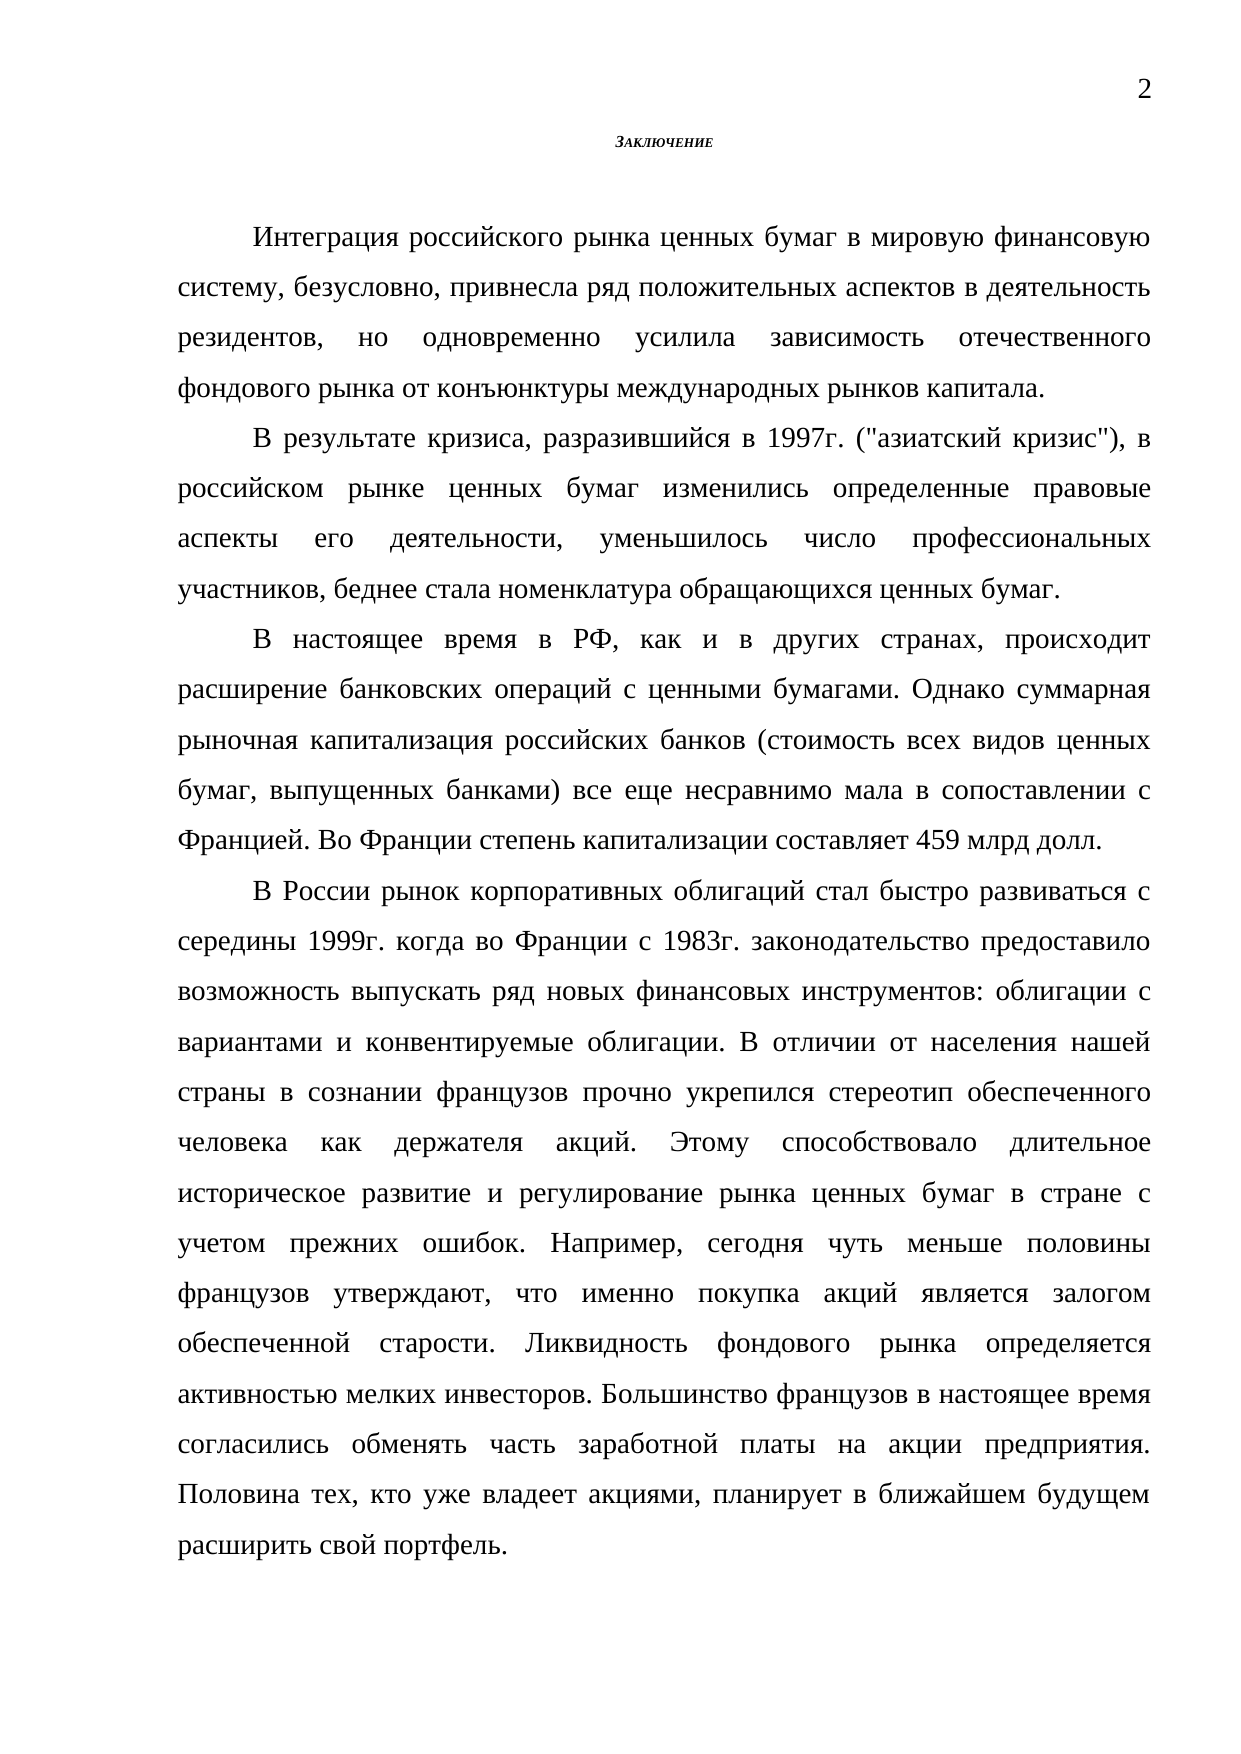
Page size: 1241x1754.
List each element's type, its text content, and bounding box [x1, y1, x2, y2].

text В России рынок корпоративных облигаций стал быстро развиваться с середины 1999г. когда во Франции с 1983г. законодательство предоставило возможность выпускать ряд новых финансовых инструментов: облигации с вариантами и конвентируемые облигации. В отличии от населения нашей страны в сознании французов прочно укрепился стереотип обеспеченного человека как держателя акций. Этому способствовало длительное историческое развитие и регулирование рынка ценных бумаг в стране с учетом прежних ошибок. Например, сегодня чуть меньше половины французов утверждают, что именно покупка акций является залогом обеспеченной старости. Ликвидность фондового рынка определяется активностью мелких инвесторов. Большинство французов в настоящее время согласились обменять часть заработной платы на акции предприятия. Половина тех, кто уже владеет акциями, планирует в ближайшем будущем расширить свой портфель. [177, 873, 1152, 1560]
text В настоящее время в РФ, как и в других странах, происходит расширение банковских операций с ценными бумагами. Однако суммарная рыночная капитализация российских банков (стоимость всех видов ценных бумаг, выпущенных банками) все еще несравнимо мала в сопоставлении с Францией. Во Франции степень капитализации составляет 459 млрд долл. [177, 621, 1152, 856]
subtitle Заключение [177, 118, 1152, 152]
text Интеграция российского рынка ценных бумаг в мировую финансовую систему, безусловно, привнесла ряд положительных аспектов в деятельность резидентов, но одновременно усилила зависимость отечественного фондового рынка от конъюнктуры международных рынков капитала. [177, 219, 1152, 403]
text В результате кризиса, разразившийся в 1997г. ("азиатский кризис"), в российском рынке ценных бумаг изменились определенные правовые аспекты его деятельности, уменьшилось число профессиональных участников, беднее стала номенклатура обращающихся ценных бумаг. [177, 420, 1152, 604]
